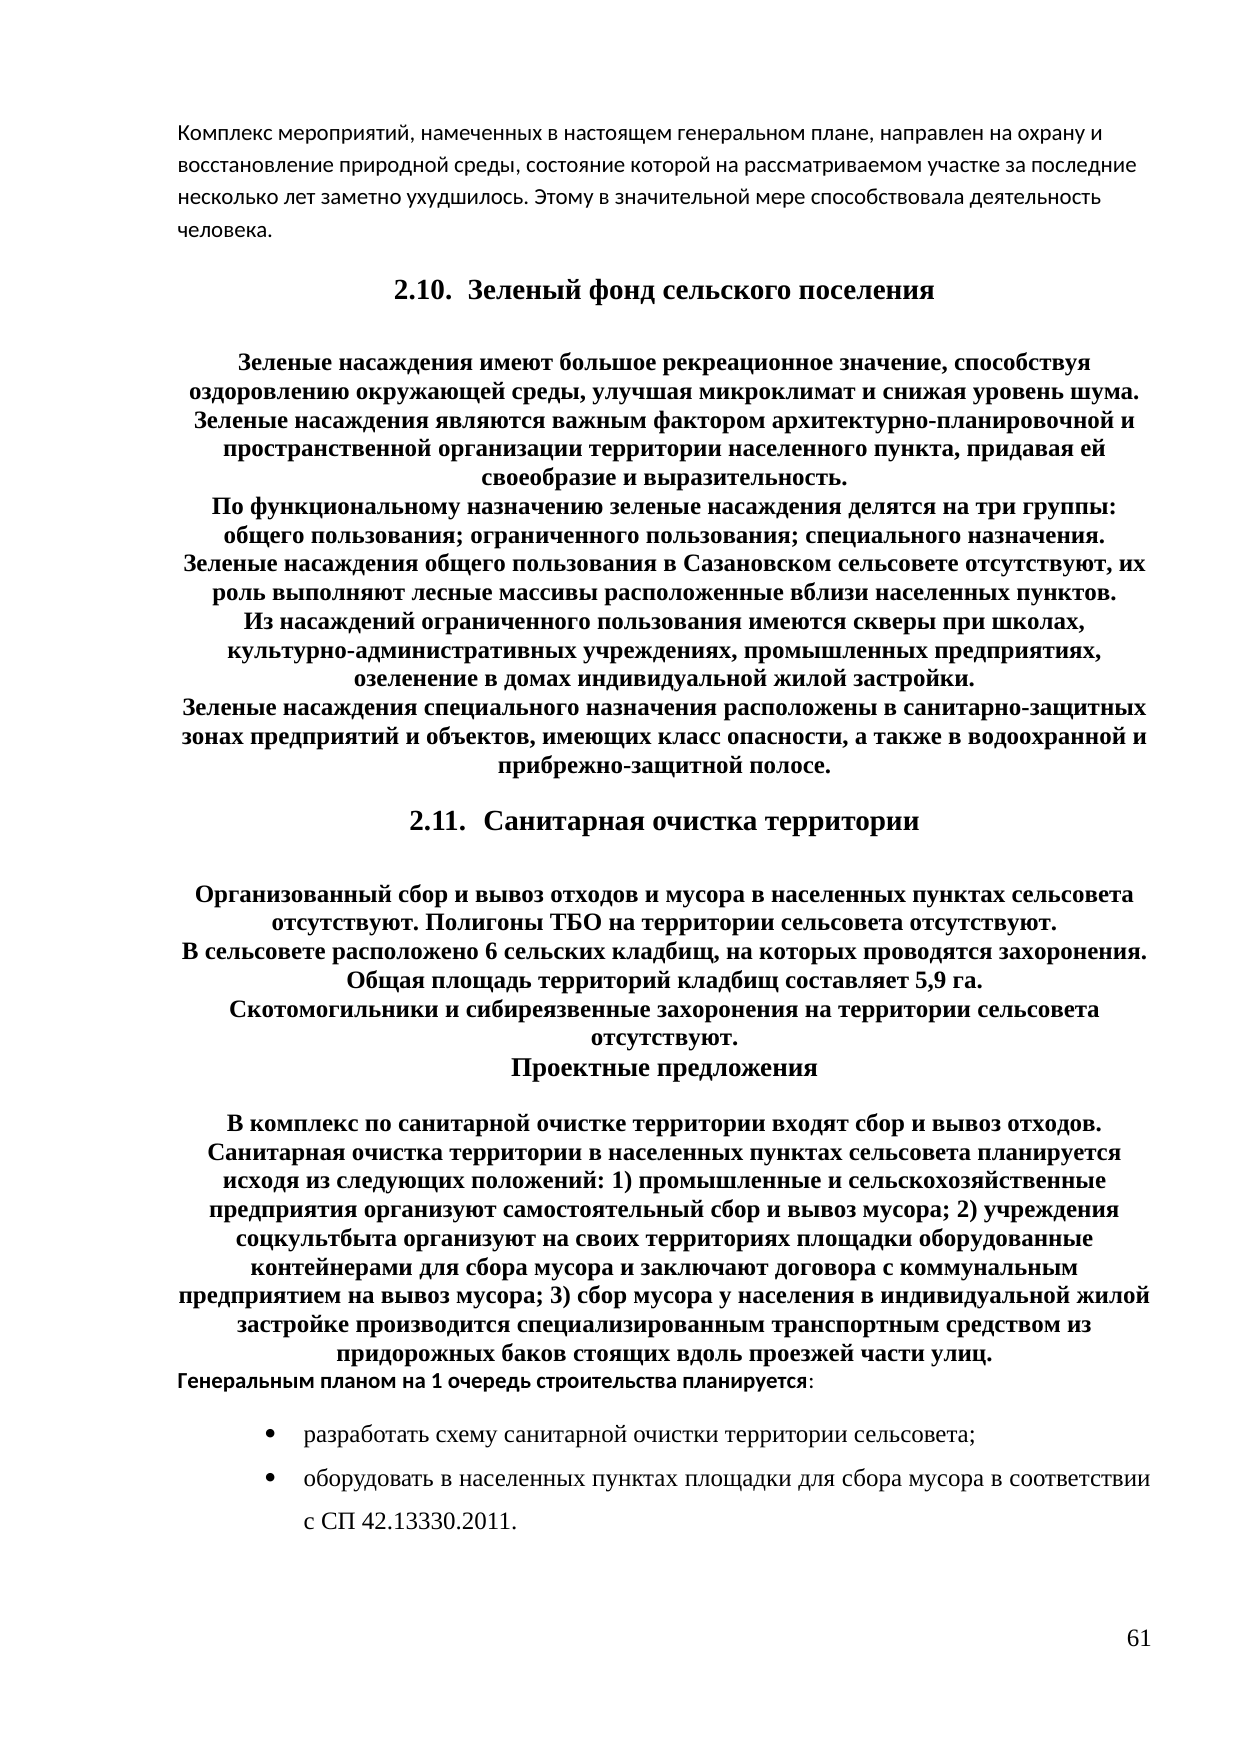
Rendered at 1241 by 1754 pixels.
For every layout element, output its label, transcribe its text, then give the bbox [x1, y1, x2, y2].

text Зеленые насаждения специального назначения расположены в санитарно-защитных зонах предприятий и объектов, имеющих класс опасности, а также в водоохранной и прибрежно-защитной полосе. [177, 692, 1152, 778]
text В комплекс по санитарной очистке территории входят сбор и вывоз отходов. [177, 1108, 1152, 1137]
list Проектные предложения [177, 1051, 1152, 1082]
text Комплекс мероприятий, намеченных в настоящем генеральном плане, направлен на охрану и восстановление природной среды, состояние которой на рассматриваемом участке за последние несколько лет заметно ухудшилось. Этому в значительной мере способствовала деятельность человека. [177, 118, 1152, 243]
text Зеленые насаждения имеют большое рекреационное значение, способствуя оздоровлению окружающей среды, улучшая микроклимат и снижая уровень шума. Зеленые насаждения являются важным фактором архитектурно-планировочной и пространственной организации территории населенного пункта, придавая ей своеобразие и выразительность. [177, 347, 1152, 491]
text Зеленые насаждения общего пользования в Сазановском сельсовете отсутствуют, их роль выполняют лесные массивы расположенные вблизи населенных пунктов. [177, 548, 1152, 606]
subtitle Санитарная очистка территории [177, 803, 1152, 837]
text Организованный сбор и вывоз отходов и мусора в населенных пунктах сельсовета отсутствуют. Полигоны ТБО на территории сельсовета отсутствуют. [177, 879, 1152, 936]
text В сельсовете расположено 6 сельских кладбищ, на которых проводятся захоронения. Общая площадь территорий кладбищ составляет 5,9 га. [177, 936, 1152, 994]
text Санитарная очистка территории в населенных пунктах сельсовета планируется исходя из следующих положений: 1) промышленные и сельскохозяйственные предприятия организуют самостоятельный сбор и вывоз мусора; 2) учреждения соцкультбыта организуют на своих территориях площадки оборудованные контейнерами для сбора мусора и заключают договора с коммунальным предприятием на вывоз мусора; 3) сбор мусора у населения в индивидуальной жилой застройке производится специализированным транспортным средством из придорожных баков стоящих вдоль проезжей части улиц. [177, 1137, 1152, 1367]
text Генеральным планом на 1 очередь строительства планируется: [177, 1367, 1152, 1394]
subtitle Зеленый фонд сельского поселения [177, 272, 1152, 305]
list оборудовать в населенных пунктах площадки для сбора мусора в соответствии с СП 42.13330.2011. [266, 1463, 1152, 1534]
text Скотомогильники и сибиреязвенные захоронения на территории сельсовета отсутствуют. [177, 994, 1152, 1051]
text Из насаждений ограниченного пользования имеются скверы при школах, культурно-административных учреждениях, промышленных предприятиях, озеленение в домах индивидуальной жилой застройки. [177, 606, 1152, 692]
list разработать схему санитарной очистки территории сельсовета; [266, 1419, 1152, 1448]
text По функциональному назначению зеленые насаждения делятся на три группы: общего пользования; ограниченного пользования; специального назначения. [177, 491, 1152, 548]
